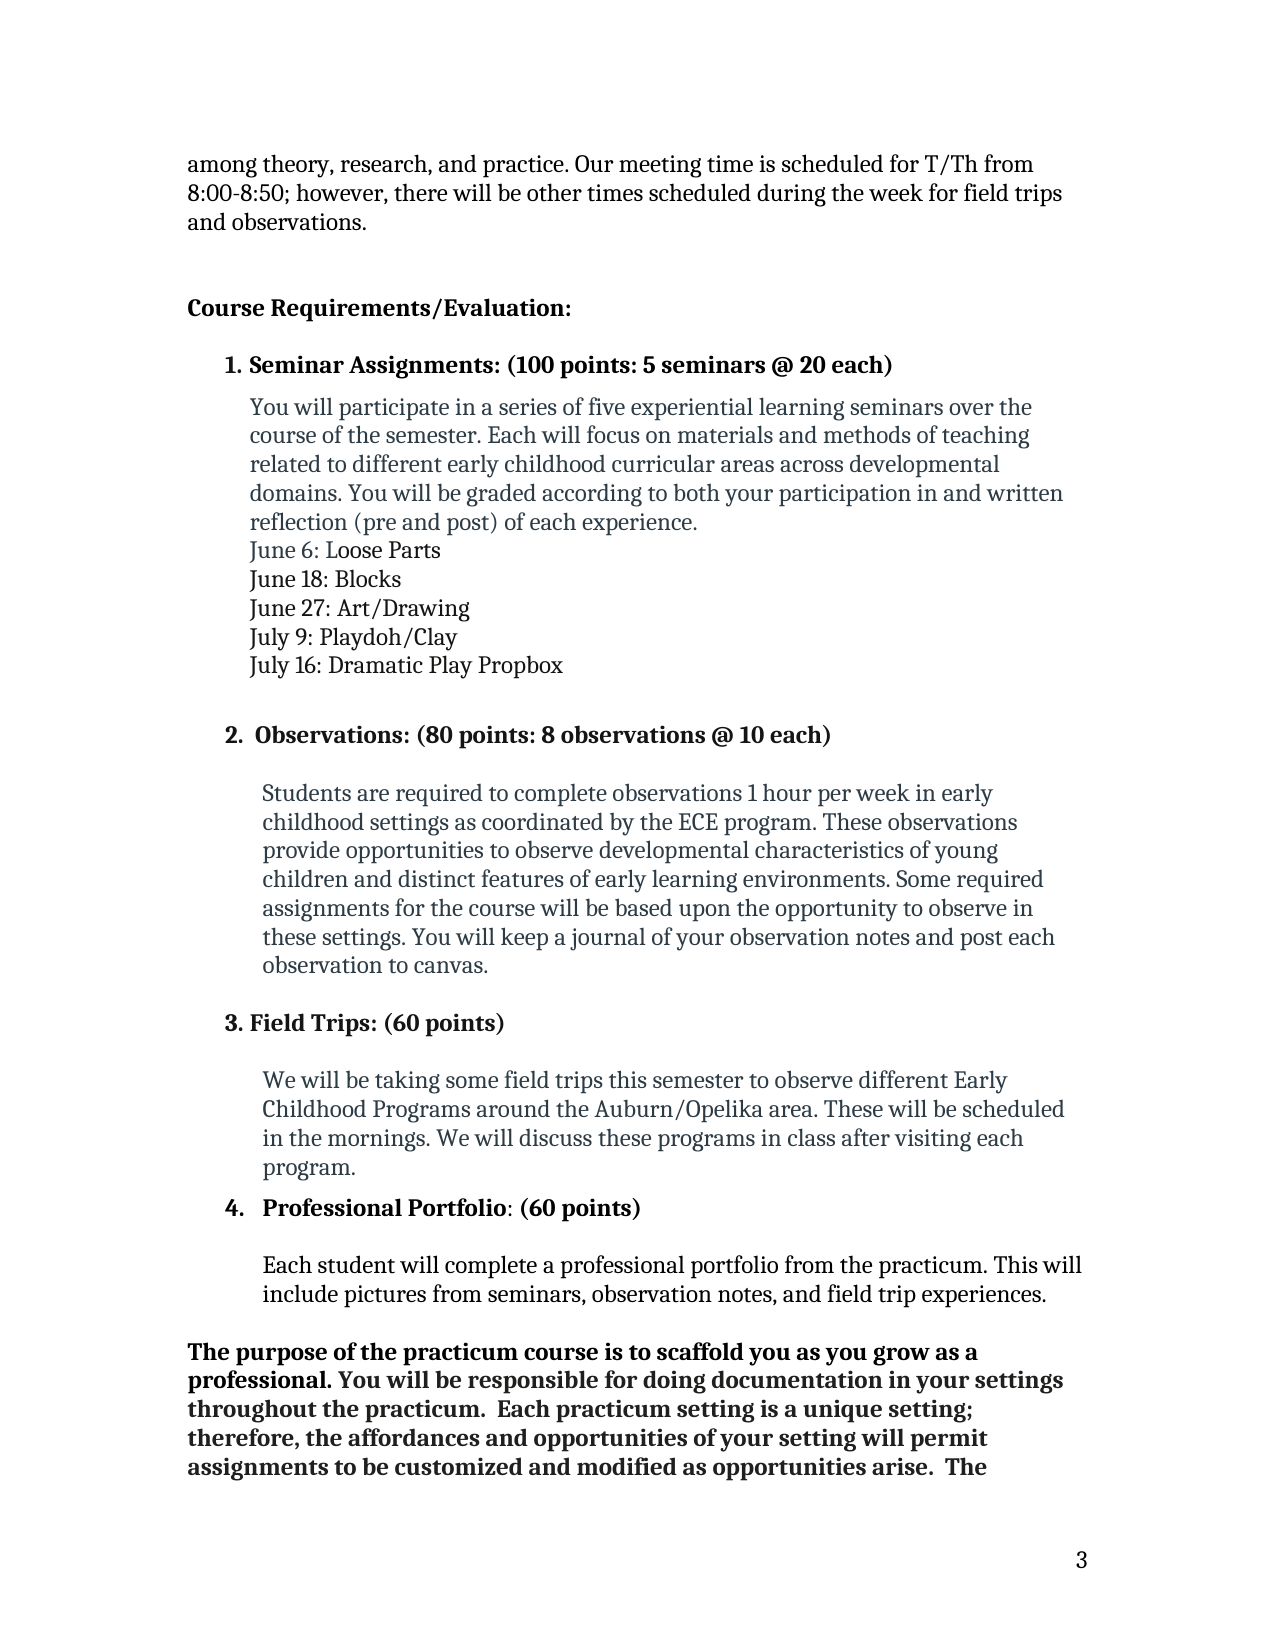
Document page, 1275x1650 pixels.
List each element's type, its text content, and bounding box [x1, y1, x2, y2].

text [187, 150, 1087, 236]
text You will participate in a series of five experiential learning seminars over the course of the semester. Each will focus on materials and methods of teaching related to different early childhood curricular areas across developmental domains. You will be graded according to both your participation in and written reflection (pre and post) of each experience. June 6: Loose Parts June 18: Blocks June 27: Art/Drawing July 9: Playdoh/Clay July 16: Dramatic Play Propbox [249, 392, 1087, 709]
list Seminar Assignments: (100 points: 5 seminars @ 20 each) [225, 351, 1087, 380]
list Professional Portfolio: (60 points) [225, 1194, 1087, 1222]
list Observations: (80 points: 8 observations @ 10 each) [225, 721, 1087, 750]
text Each student will complete a professional portfolio from the practicum. This will include pictures from seminars, observation notes, and field trip experiences. [262, 1251, 1087, 1309]
list Field Trips: (60 points) [225, 1009, 1087, 1066]
list Students are required to complete observations 1 hour per week in early childhood settings as coordinated by the ECE program. These observations provide opportunities to observe developmental characteristics of young children and distinct features of early learning environments. Some required assignments for the course will be based upon the opportunity to observe in these settings. You will keep a journal of your observation notes and post each observation to canvas. [262, 779, 1087, 980]
list We will be taking some field trips this semester to observe different Early Childhood Programs around the Auburn/Opelika area. These will be scheduled in the mornings. We will discuss these programs in class after visiting each program. [262, 1066, 1087, 1181]
text Course Requirements/Evaluation: [187, 294, 1087, 322]
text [187, 1337, 1087, 1481]
